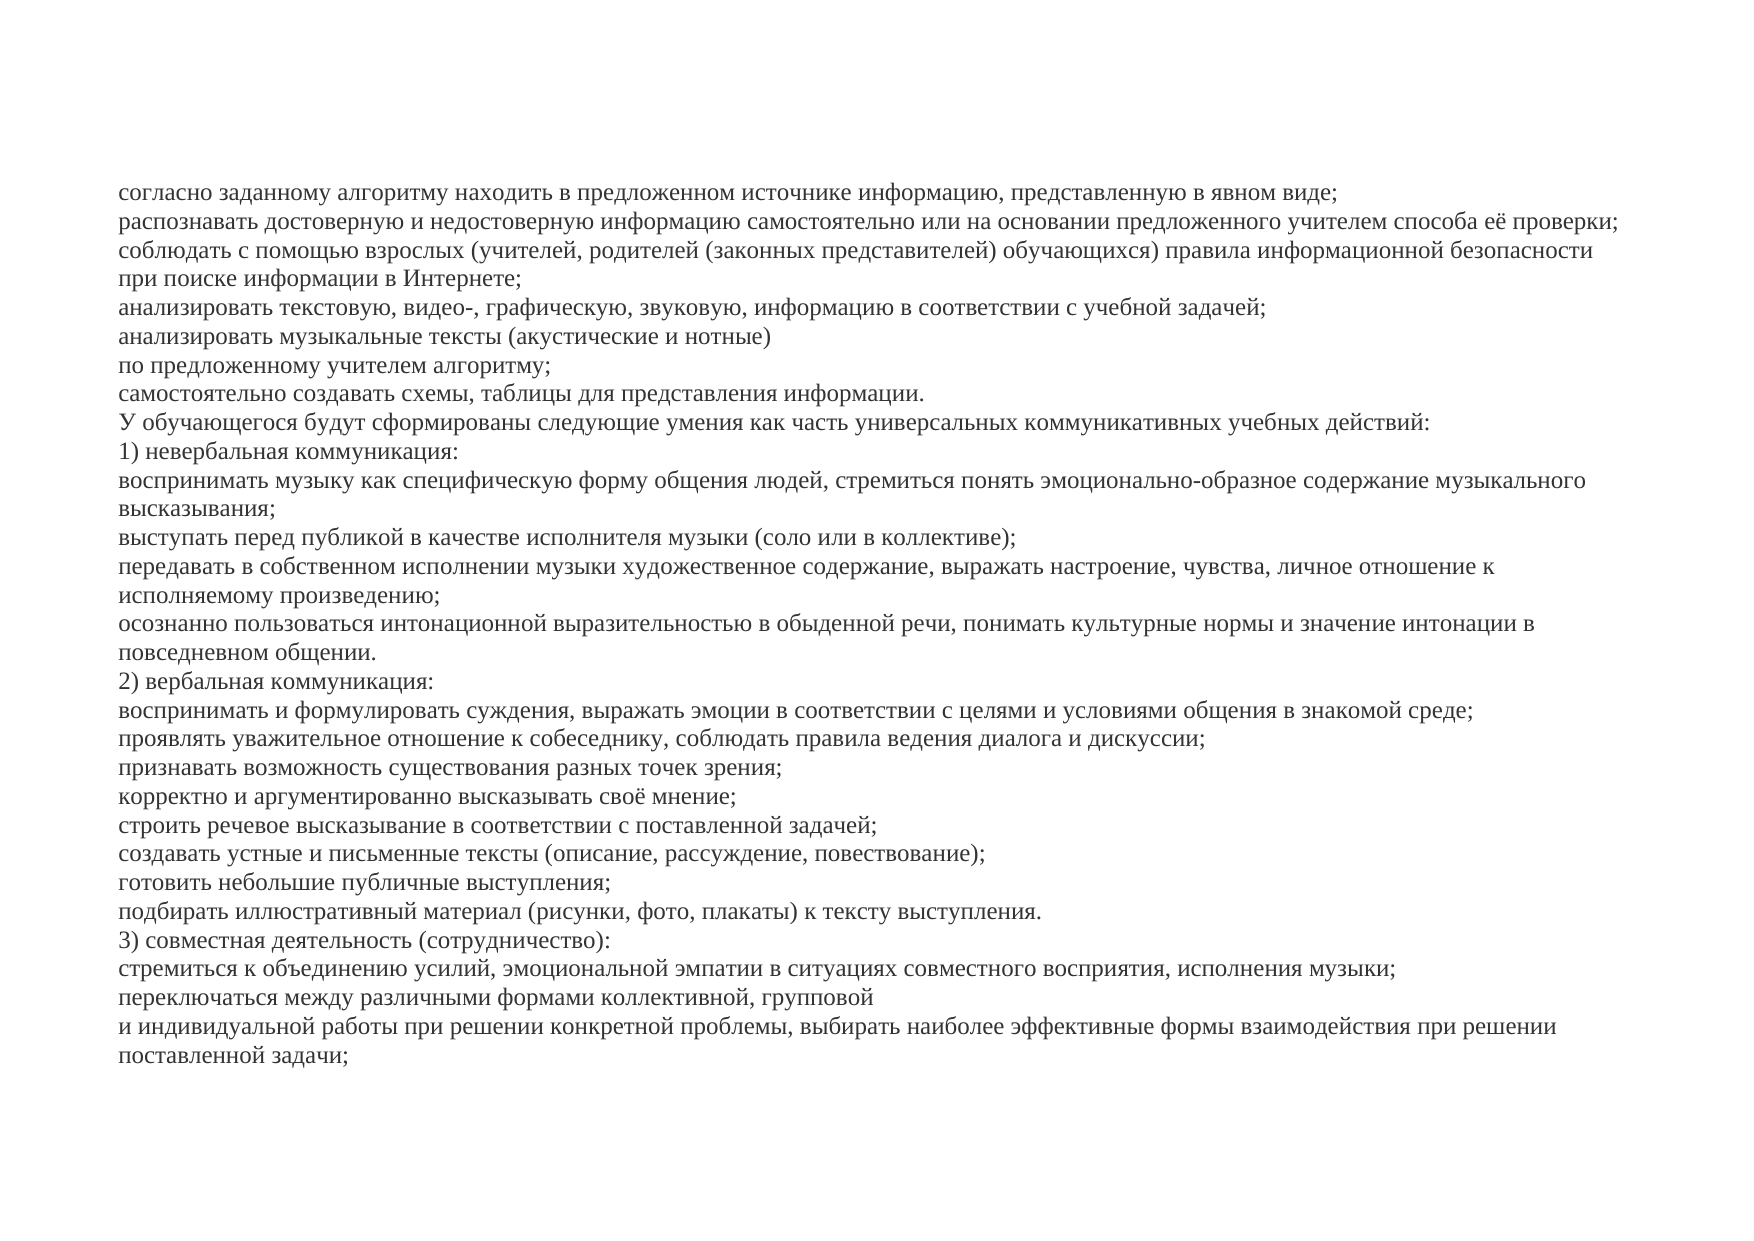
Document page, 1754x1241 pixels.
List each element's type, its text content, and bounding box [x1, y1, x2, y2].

text воспринимать музыку как специфическую форму общения людей, стремиться понять эмоционально-образное содержание музыкального высказывания; [118, 465, 1636, 522]
text 1) невербальная коммуникация: [118, 436, 1636, 465]
text соблюдать с помощью взрослых (учителей, родителей (законных представителей) обучающихся) правила информационной безопасности при поиске информации в Интернете; [118, 235, 1636, 292]
text У обучающегося будут сформированы следующие умения как часть универсальных коммуникативных учебных действий: [118, 407, 1636, 436]
text распознавать достоверную и недостоверную информацию самостоятельно или на основании предложенного учителем способа её проверки; [118, 206, 1636, 235]
text выступать перед публикой в качестве исполнителя музыки (соло или в коллективе); [118, 522, 1636, 551]
text согласно заданному алгоритму находить в предложенном источнике информацию, представленную в явном виде; [118, 177, 1636, 206]
text корректно и аргументированно высказывать своё мнение; [118, 781, 1636, 810]
text передавать в собственном исполнении музыки художественное содержание, выражать настроение, чувства, личное отношение к исполняемому произведению; [118, 551, 1636, 608]
text признавать возможность существования разных точек зрения; [118, 752, 1636, 781]
text стремиться к объединению усилий, эмоциональной эмпатии в ситуациях совместного восприятия, исполнения музыки; [118, 953, 1636, 982]
text 3) совместная деятельность (сотрудничество): [118, 925, 1636, 953]
text строить речевое высказывание в соответствии с поставленной задачей; [118, 810, 1636, 838]
text 2) вербальная коммуникация: [118, 666, 1636, 695]
text создавать устные и письменные тексты (описание, рассуждение, повествование); [118, 838, 1636, 867]
text осознанно пользоваться интонационной выразительностью в обыденной речи, понимать культурные нормы и значение интонации в повседневном общении. [118, 608, 1636, 666]
text воспринимать и формулировать суждения, выражать эмоции в соответствии с целями и условиями общения в знакомой среде; [118, 695, 1636, 723]
text анализировать текстовую, видео-, графическую, звуковую, информацию в соответствии с учебной задачей; [118, 292, 1636, 321]
text проявлять уважительное отношение к собеседнику, соблюдать правила ведения диалога и дискуссии; [118, 723, 1636, 752]
text самостоятельно создавать схемы, таблицы для представления информации. [118, 378, 1636, 407]
text переключаться между различными формами коллективной, групповой и индивидуальной работы при решении конкретной проблемы, выбирать наиболее эффективные формы взаимодействия при решении поставленной задачи; [118, 982, 1636, 1068]
text готовить небольшие публичные выступления; [118, 867, 1636, 896]
text подбирать иллюстративный материал (рисунки, фото, плакаты) к тексту выступления. [118, 896, 1636, 925]
text анализировать музыкальные тексты (акустические и нотные) по предложенному учителем алгоритму; [118, 321, 1636, 378]
